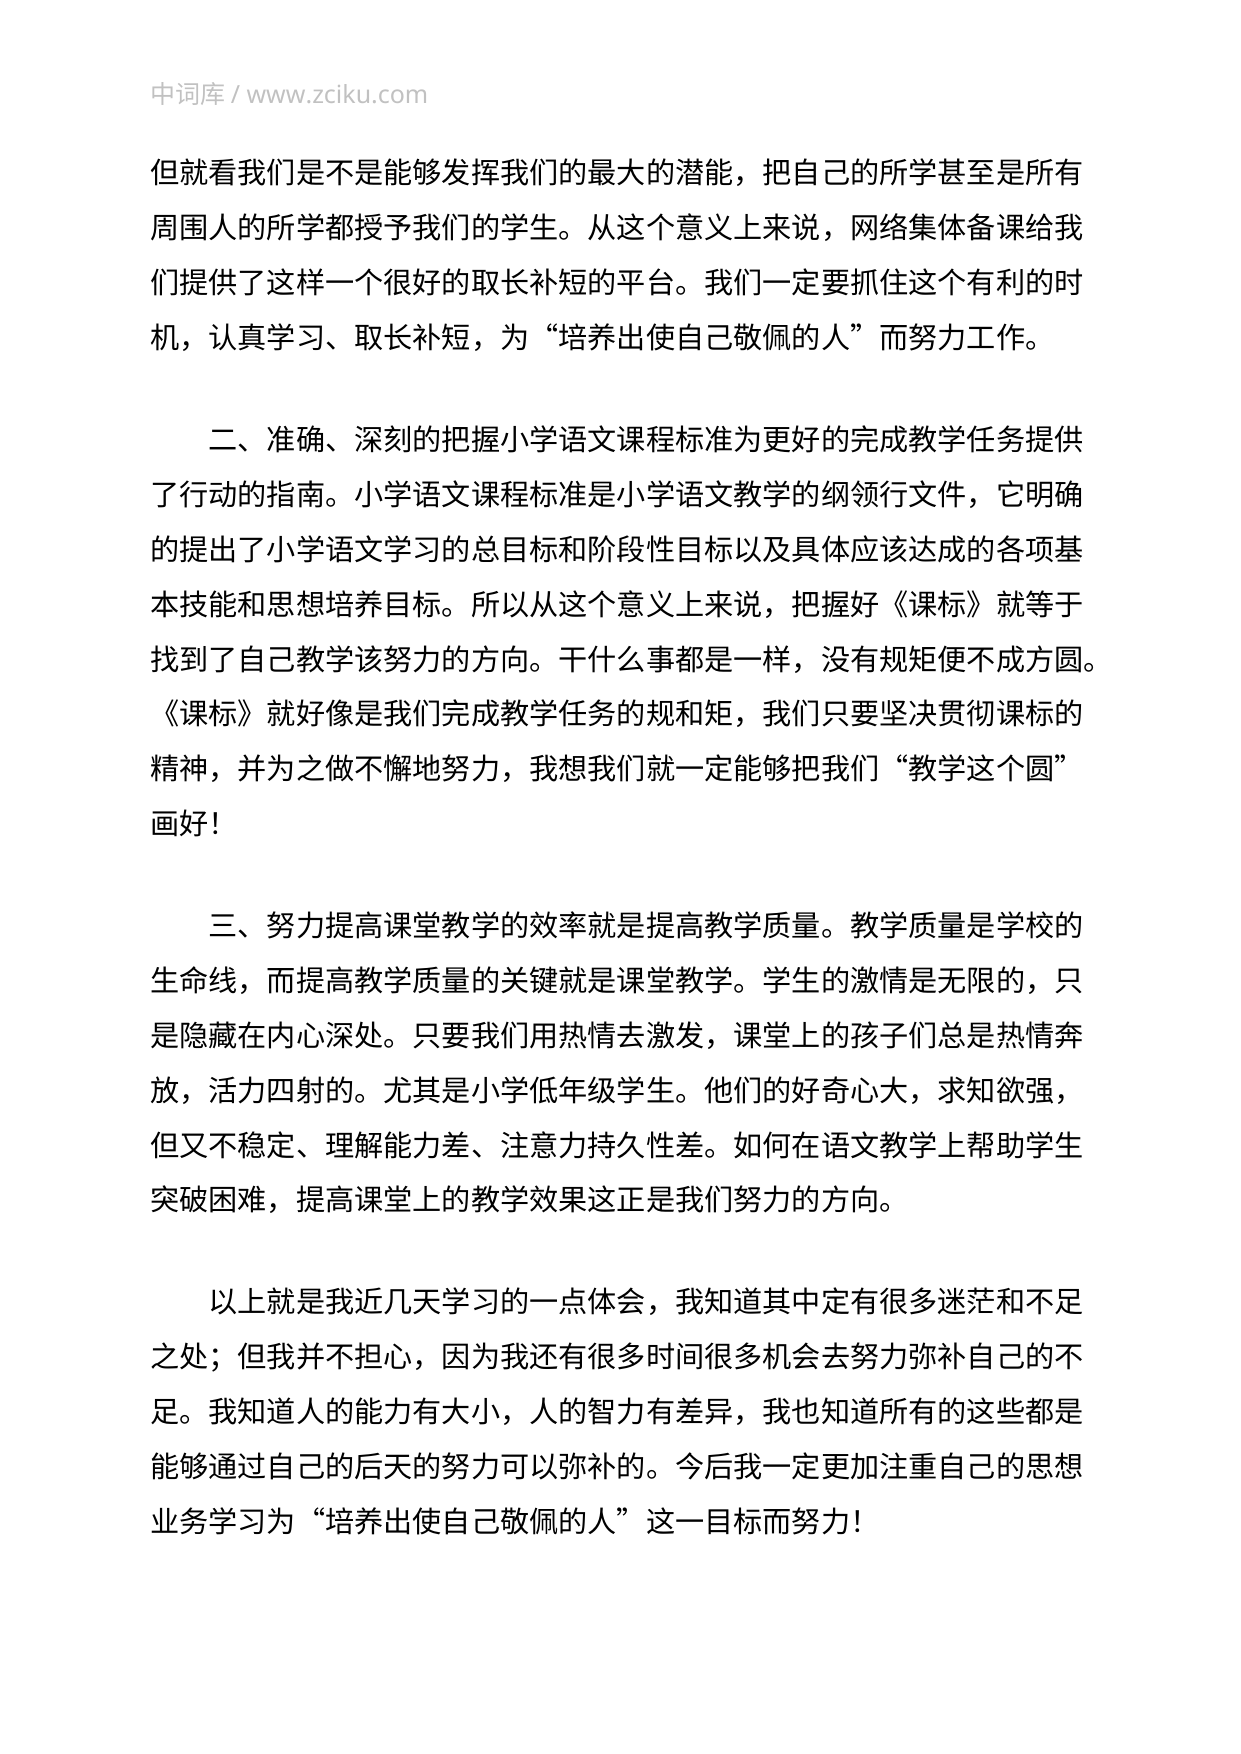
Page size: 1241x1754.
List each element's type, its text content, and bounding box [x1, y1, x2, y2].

text 以上就是我近几天学习的一点体会，我知道其中定有很多迷茫和不足之处；但我并不担心，因为我还有很多时间很多机会去努力弥补自己的不足。我知道人的能力有大小，人的智力有差异，我也知道所有的这些都是能够通过自己的后天的努力可以弥补的。今后我一定更加注重自己的思想业务学习为“培养出使自己敬佩的人”这一目标而努力！ [150, 1279, 1090, 1541]
text 二、准确、深刻的把握小学语文课程标准为更好的完成教学任务提供了行动的指南。小学语文课程标准是小学语文教学的纲领行文件，它明确的提出了小学语文学习的总目标和阶段性目标以及具体应该达成的各项基本技能和思想培养目标。所以从这个意义上来说，把握好《课标》就等于找到了自己教学该努力的方向。干什么事都是一样，没有规矩便不成方圆。《课标》就好像是我们完成教学任务的规和矩，我们只要坚决贯彻课标的精神，并为之做不懈地努力，我想我们就一定能够把我们“教学这个圆”画好！ [150, 416, 1090, 843]
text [150, 150, 1090, 357]
text 三、努力提高课堂教学的效率就是提高教学质量。教学质量是学校的生命线，而提高教学质量的关键就是课堂教学。学生的激情是无限的，只是隐藏在内心深处。只要我们用热情去激发，课堂上的孩子们总是热情奔放，活力四射的。尤其是小学低年级学生。他们的好奇心大，求知欲强，但又不稳定、理解能力差、注意力持久性差。如何在语文教学上帮助学生突破困难，提高课堂上的教学效果这正是我们努力的方向。 [150, 902, 1090, 1219]
